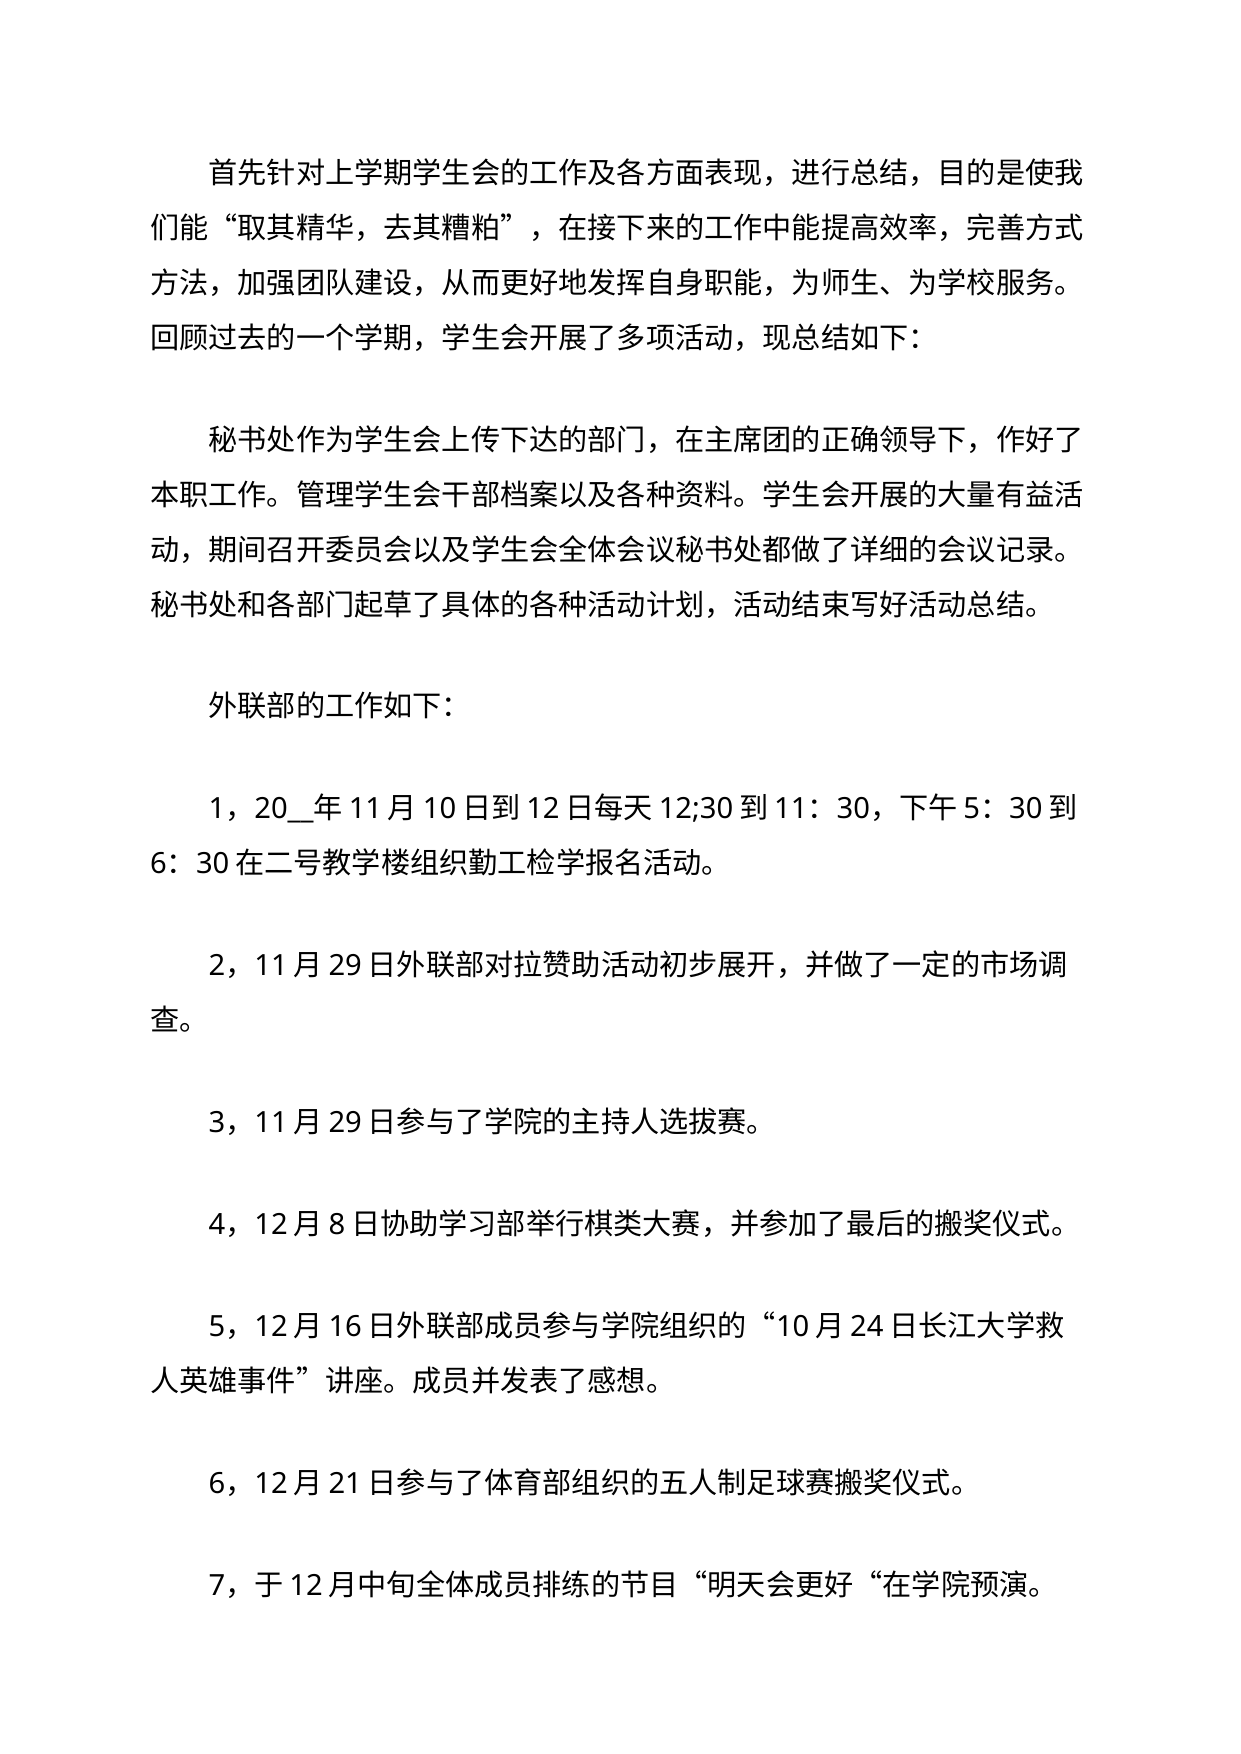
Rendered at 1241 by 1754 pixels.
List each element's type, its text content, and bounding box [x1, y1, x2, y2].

text 6，12月21日参与了体育部组织的五人制足球赛搬奖仪式。 [150, 1459, 1090, 1502]
text 外联部的工作如下： [150, 683, 1090, 725]
text 7，于12月中旬全体成员排练的节目“明天会更好“在学院预演。 [150, 1561, 1090, 1603]
text 秘书处作为学生会上传下达的部门，在主席团的正确领导下，作好了本职工作。管理学生会干部档案以及各种资料。学生会开展的大量有益活动，期间召开委员会以及学生会全体会议秘书处都做了详细的会议记录。秘书处和各部门起草了具体的各种活动计划，活动结束写好活动总结。 [150, 416, 1090, 623]
text 3，11月29日参与了学院的主持人选拔赛。 [150, 1098, 1090, 1141]
text 1，20__年11月10日到12日每天12;30到11：30，下午5：30到6：30在二号教学楼组织勤工检学报名活动。 [150, 785, 1090, 882]
text 5，12月16日外联部成员参与学院组织的“10月24日长江大学救人英雄事件”讲座。成员并发表了感想。 [150, 1302, 1090, 1400]
text 2，11月29日外联部对拉赞助活动初步展开，并做了一定的市场调查。 [150, 942, 1090, 1039]
text 4，12月8日协助学习部举行棋类大赛，并参加了最后的搬奖仪式。 [150, 1200, 1090, 1243]
text 首先针对上学期学生会的工作及各方面表现，进行总结，目的是使我们能“取其精华，去其糟粕”，在接下来的工作中能提高效率，完善方式方法，加强团队建设，从而更好地发挥自身职能，为师生、为学校服务。回顾过去的一个学期，学生会开展了多项活动，现总结如下： [150, 150, 1090, 357]
